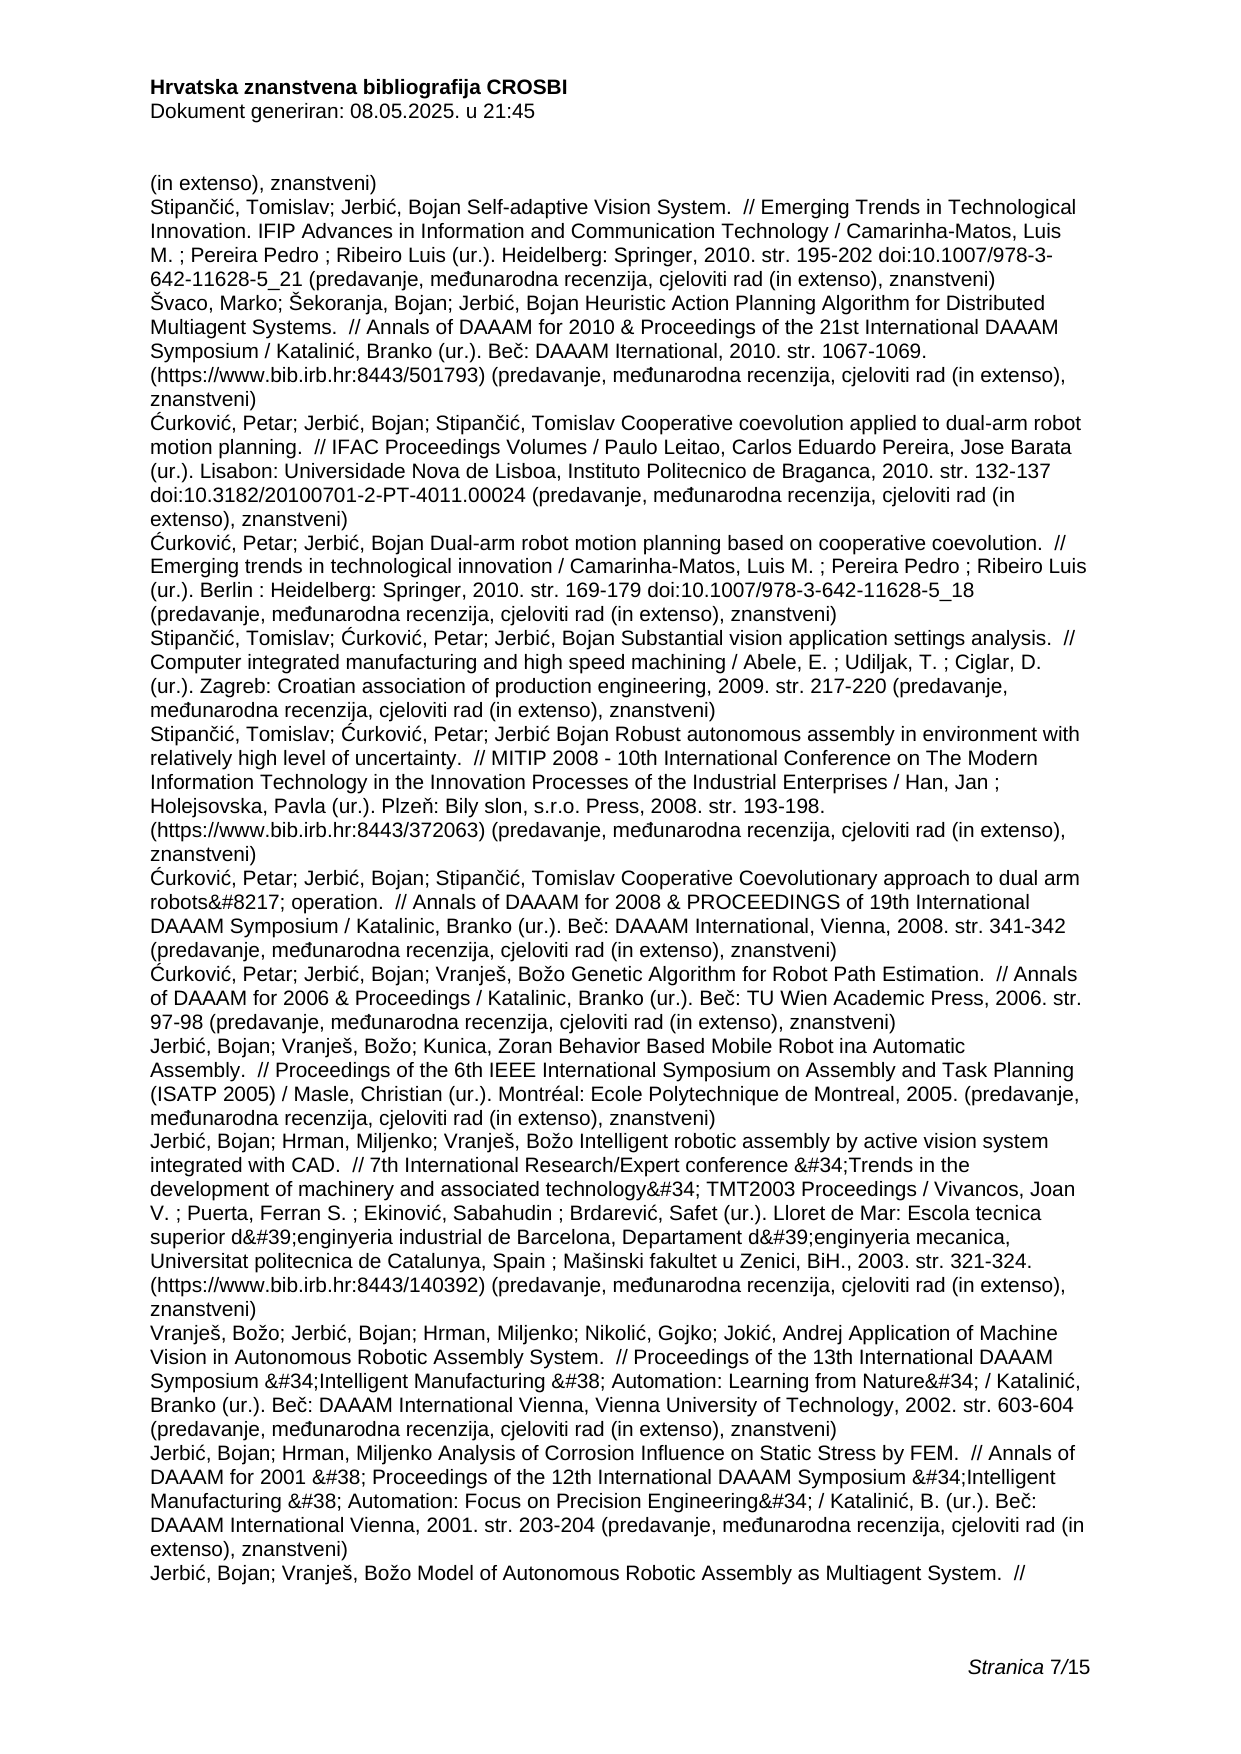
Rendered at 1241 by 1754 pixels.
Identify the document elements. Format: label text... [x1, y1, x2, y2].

text Jerbić, Bojan; Vranješ, Božo; Kunica, Zoran [150, 1033, 1090, 1129]
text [150, 1561, 1090, 1584]
text Ćurković, Petar; Jerbić, Bojan; Vranješ, Božo [150, 962, 1090, 1033]
text Ćurković, Petar; Jerbić, Bojan; Stipančić, Tomislav [150, 411, 1090, 530]
text Ćurković, Petar; Jerbić, Bojan [150, 530, 1090, 626]
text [150, 171, 1090, 195]
text Jerbić, Bojan; Hrman, Miljenko [150, 1441, 1090, 1561]
text Stipančić, Tomislav; Jerbić, Bojan [150, 195, 1090, 291]
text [150, 291, 1090, 411]
text Ćurković, Petar; Jerbić, Bojan; Stipančić, Tomislav [150, 866, 1090, 962]
text Jerbić, Bojan; Hrman, Miljenko; Vranješ, Božo [150, 1129, 1090, 1321]
text Stipančić, Tomislav; Ćurković, Petar; Jerbić, Bojan [150, 626, 1090, 722]
text Stipančić, Tomislav; Ćurković, Petar; Jerbić Bojan [150, 722, 1090, 866]
text Vranješ, Božo; Jerbić, Bojan; Hrman, Miljenko; Nikolić, Gojko; Jokić, Andrej [150, 1321, 1090, 1441]
